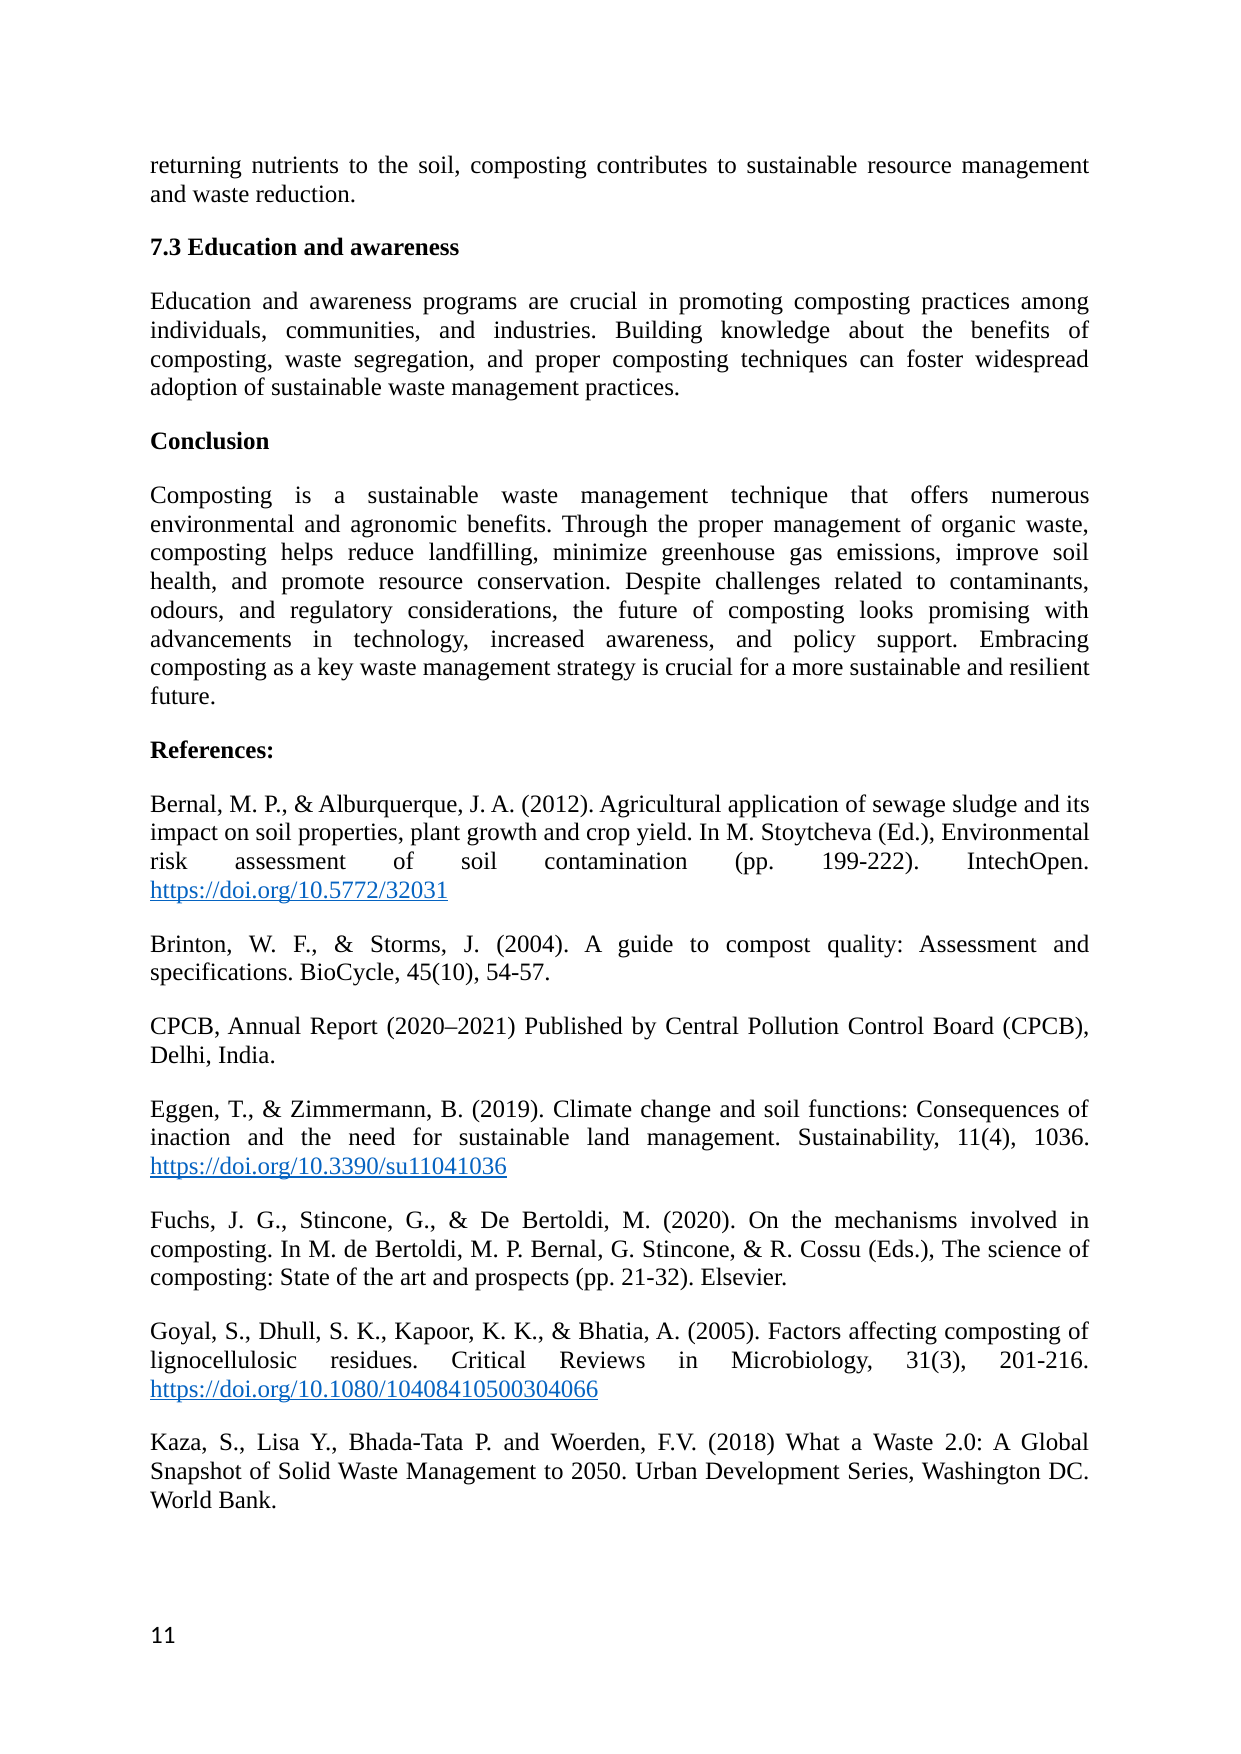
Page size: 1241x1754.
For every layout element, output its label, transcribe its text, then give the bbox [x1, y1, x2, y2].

subtitle Conclusion [150, 426, 1090, 455]
text Goyal, S., Dhull, S. K., Kapoor, K. K., & Bhatia, A. (2005). Factors affecting composting of lignocellulosic residues. Critical Reviews in Microbiology, 31(3), 201-216. https://doi.org/10.1080/10408410500304066 [150, 1316, 1090, 1402]
text Kaza, S., Lisa Y., Bhada-Tata P. and Woerden, F.V. (2018) What a Waste 2.0: A Global Snapshot of Solid Waste Management to 2050. Urban Development Series, Washington DC. World Bank. [150, 1427, 1090, 1514]
text Fuchs, J. G., Stincone, G., & De Bertoldi, M. (2020). On the mechanisms involved in composting. In M. de Bertoldi, M. P. Bernal, G. Stincone, & R. Cossu (Eds.), The science of composting: State of the art and prospects (pp. 21-32). Elsevier. [150, 1205, 1090, 1291]
text CPCB, Annual Report (2020–2021) Published by Central Pollution Control Board (CPCB), Delhi, India. [150, 1011, 1090, 1069]
text Eggen, T., & Zimmermann, B. (2019). Climate change and soil functions: Consequences of inaction and the need for sustainable land management. Sustainability, 11(4), 1036. https://doi.org/10.3390/su11041036 [150, 1094, 1090, 1180]
text Bernal, M. P., & Alburquerque, J. A. (2012). Agricultural application of sewage sludge and its impact on soil properties, plant growth and crop yield. In M. Stoytcheva (Ed.), Environmental risk assessment of soil contamination (pp. 199-222). IntechOpen. https://doi.org/10.5772/32031 [150, 789, 1090, 904]
subtitle 7.3 Education and awareness [150, 232, 1090, 261]
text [150, 150, 1090, 207]
subtitle References: [150, 735, 1090, 764]
text Brinton, W. F., & Storms, J. (2004). A guide to compost quality: Assessment and specifications. BioCycle, 45(10), 54-57. [150, 929, 1090, 986]
text Education and awareness programs are crucial in promoting composting practices among individuals, communities, and industries. Building knowledge about the benefits of composting, waste segregation, and proper composting techniques can foster widespread adoption of sustainable waste management practices. [150, 286, 1090, 401]
text Composting is a sustainable waste management technique that offers numerous environmental and agronomic benefits. Through the proper management of organic waste, composting helps reduce landfilling, minimize greenhouse gas emissions, improve soil health, and promote resource conservation. Despite challenges related to contaminants, odours, and regulatory considerations, the future of composting looks promising with advancements in technology, increased awareness, and policy support. Embracing composting as a key waste management strategy is crucial for a more sustainable and resilient future. [150, 480, 1090, 710]
